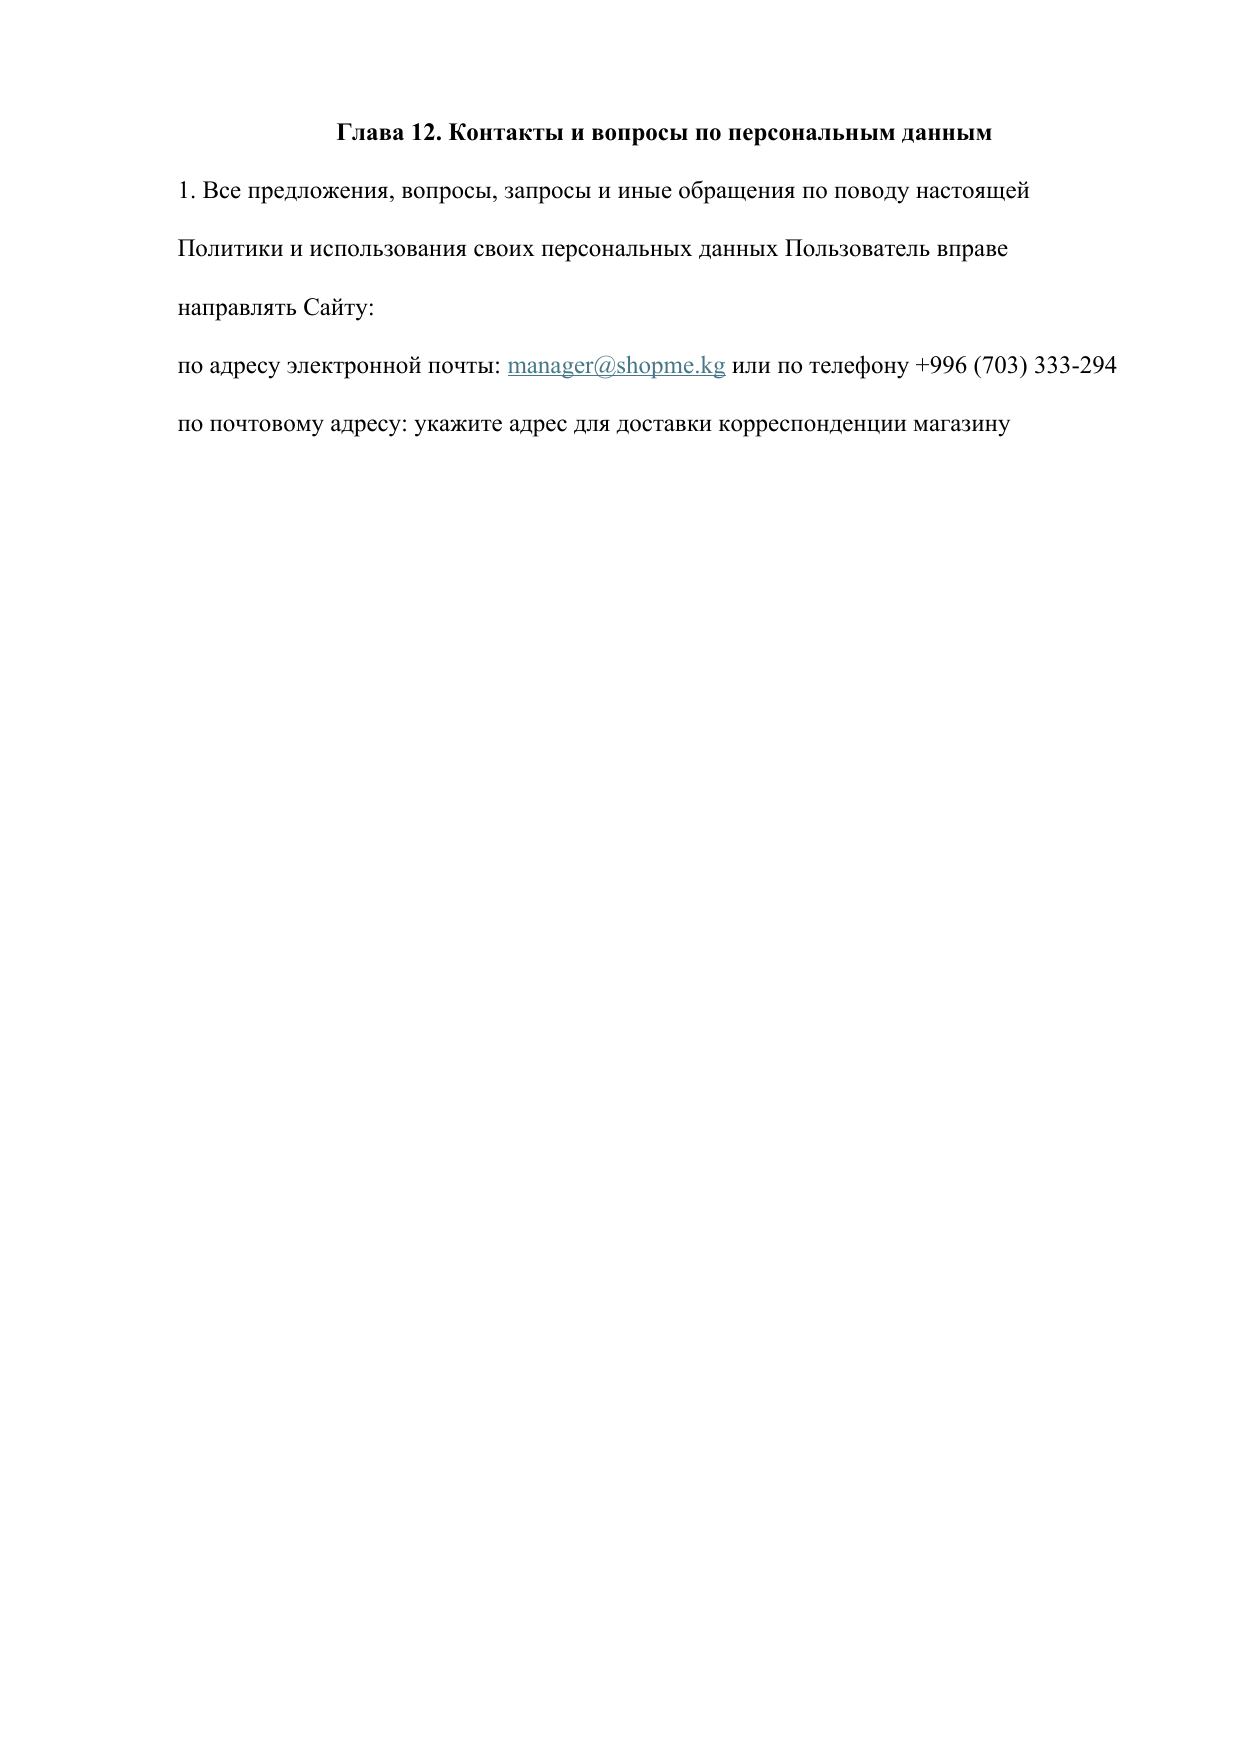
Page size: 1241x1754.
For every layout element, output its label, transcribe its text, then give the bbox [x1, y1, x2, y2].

text 1. Все предложения, вопросы, запросы и иные обращения по поводу настоящей [177, 176, 1152, 204]
text по адресу электронной почты: manager@shopme.kg или по телефону +996 (703) 333-294 [177, 351, 1152, 379]
text Политики и использования своих персональных данных Пользователь вправе [177, 234, 1152, 262]
text по почтовому адресу: укажите адрес для доставки корреспонденции магазину [177, 409, 1152, 437]
text направлять Сайту: [177, 293, 1152, 321]
text Глава 12. Контакты и вопросы по персональным данным [177, 118, 1152, 146]
